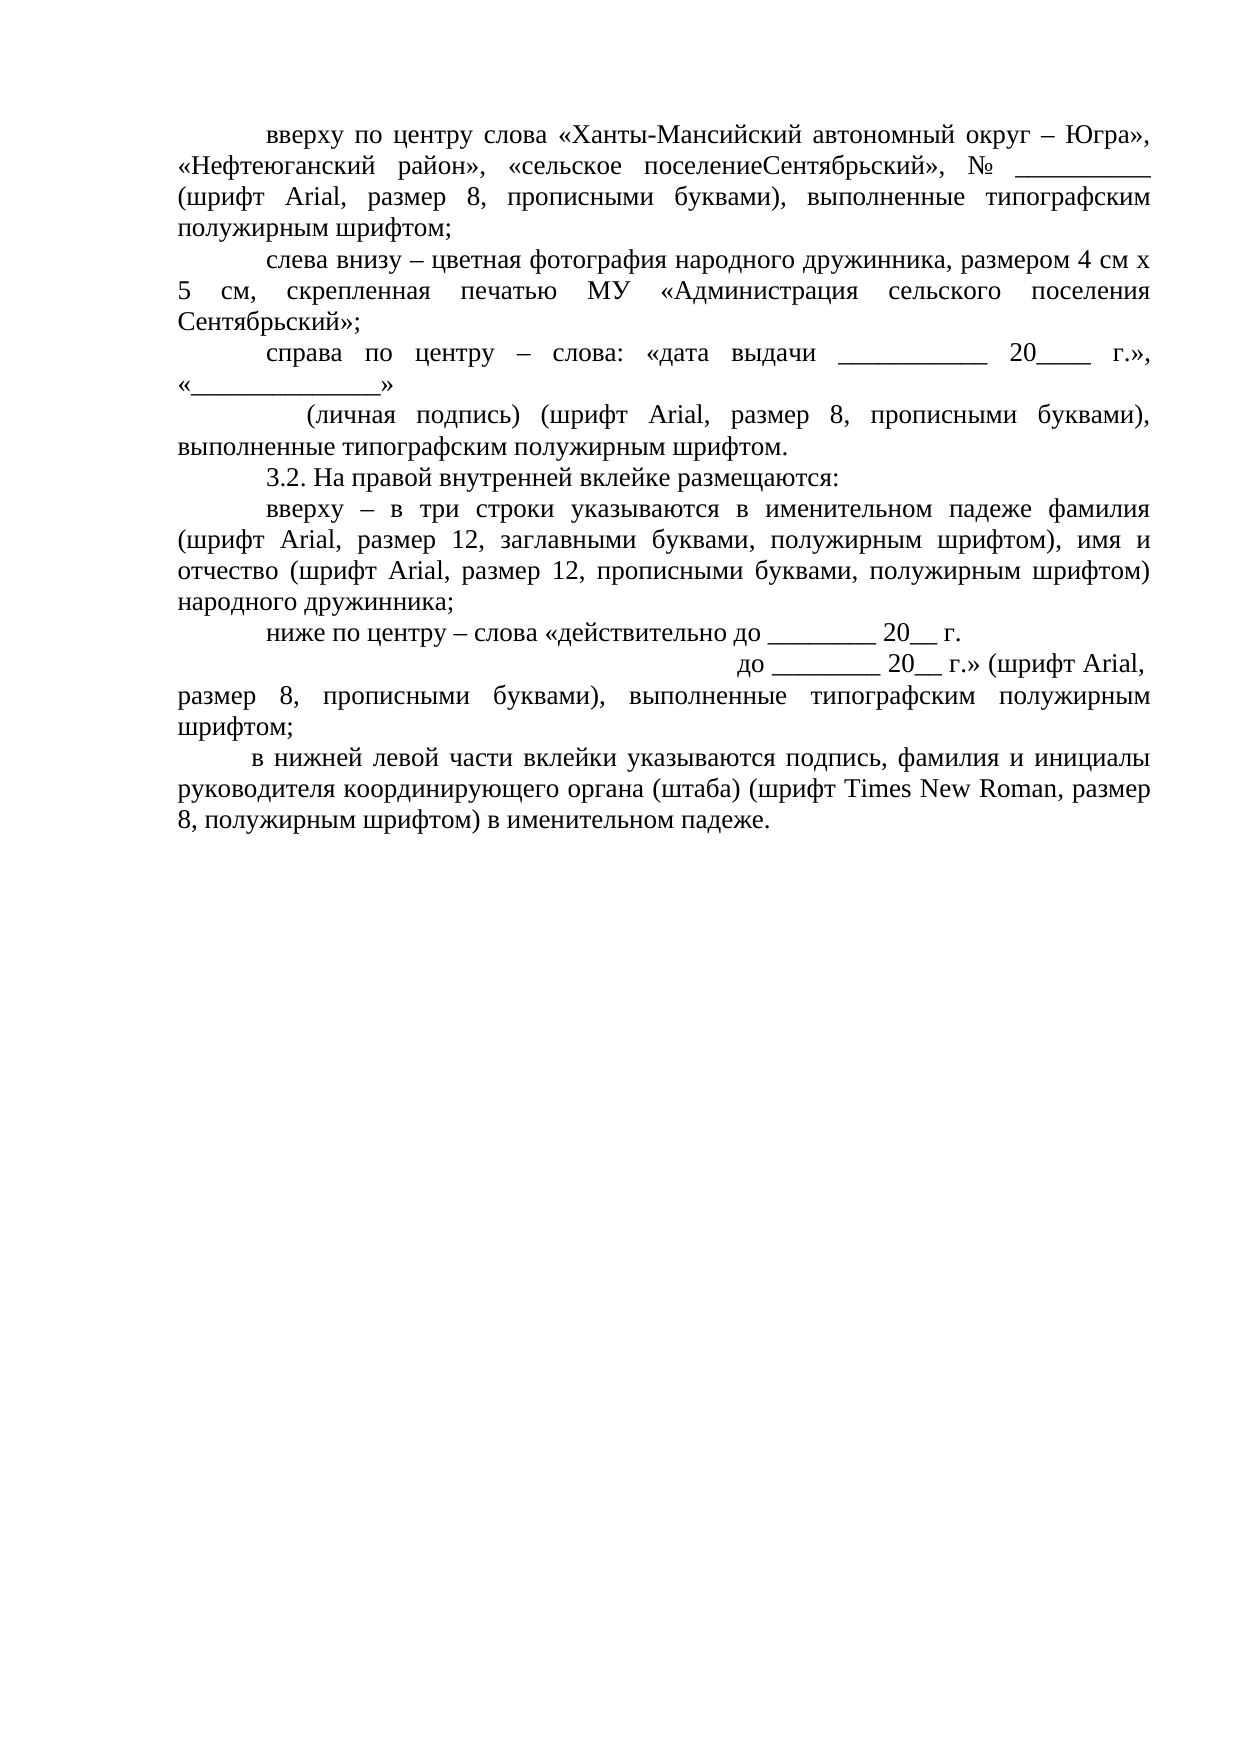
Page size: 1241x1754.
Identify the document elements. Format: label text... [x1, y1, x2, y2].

text 3.2. На правой внутренней вклейке размещаются: [177, 461, 1152, 492]
text вверху по центру слова «Ханты-Мансийский автономный округ – Югра», «Нефтеюганский район», «сельское поселениеСентябрьский», № __________ (шрифт Arial, размер 8, прописными буквами), выполненные типографским полужирным шрифтом; [177, 118, 1152, 243]
text справа по центру – слова: «дата выдачи ___________ 20____ г.», «______________» [177, 336, 1152, 398]
text вверху – в три строки указываются в именительном падеже фамилия (шрифт Arial, размер 12, заглавными буквами, полужирным шрифтом), имя и отчество (шрифт Arial, размер 12, прописными буквами, полужирным шрифтом) народного дружинника; [177, 492, 1152, 616]
text в нижней левой части вклейки указываются подпись, фамилия и инициалы руководителя координирующего органа (штаба) (шрифт Times New Roman, размер 8, полужирным шрифтом) в именительном падеже. [177, 741, 1152, 834]
text слева внизу – цветная фотография народного дружинника, размером 4 см x 5 см, скрепленная печатью МУ «Администрация сельского поселения Сентябрьский»; [177, 243, 1152, 336]
text (личная подпись) (шрифт Arial, размер 8, прописными буквами), выполненные типографским полужирным шрифтом. [177, 398, 1152, 461]
text ниже по центру – слова «действительно до ________ 20__ г. [177, 616, 1152, 648]
text до ________ 20__ г.» (шрифт Arial, размер 8, прописными буквами), выполненные типографским полужирным шрифтом; [177, 648, 1152, 741]
